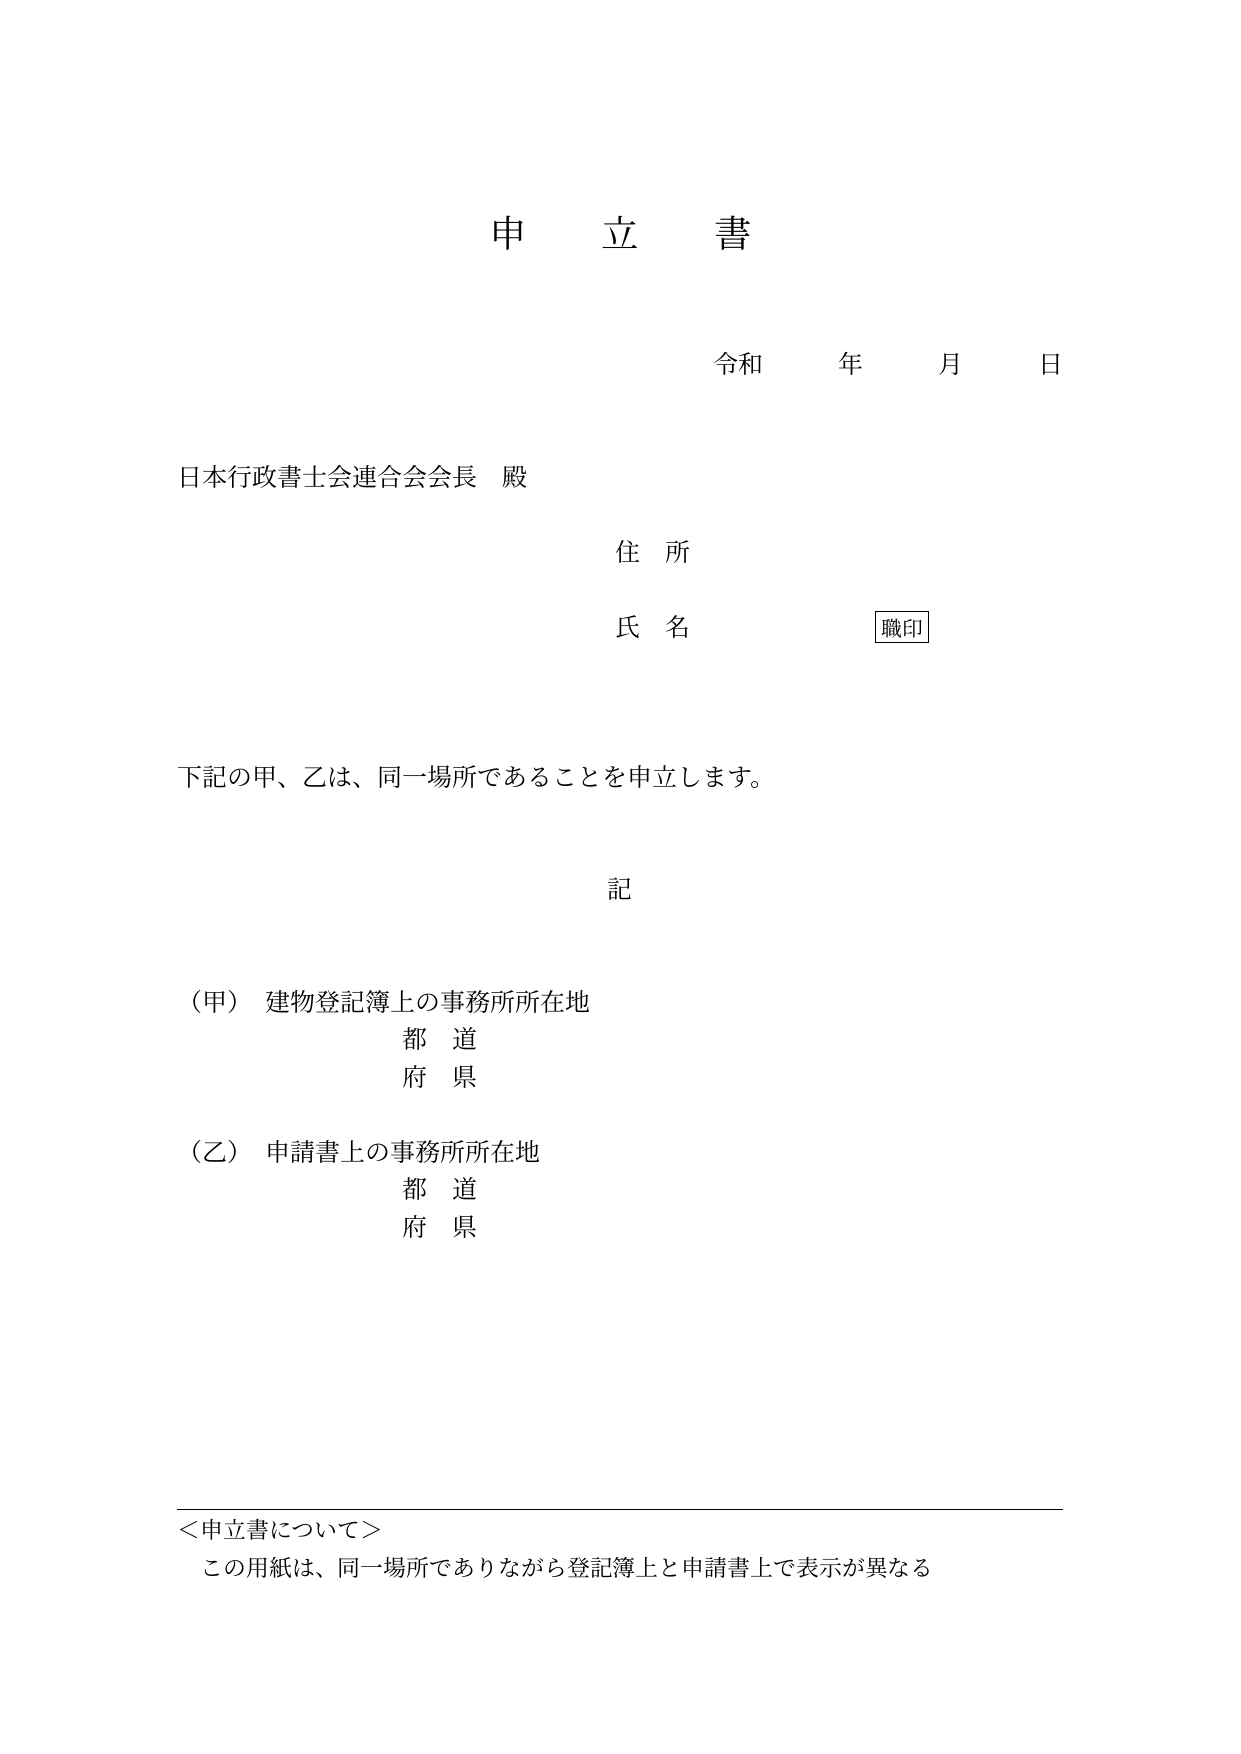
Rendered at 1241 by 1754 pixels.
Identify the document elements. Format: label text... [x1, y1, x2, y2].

list 府 県 [252, 1206, 1063, 1244]
list 申請書上の事務所所在地 [177, 1131, 1063, 1169]
list 建物登記簿上の事務所所在地 [177, 981, 1063, 1019]
list 都 道 [252, 1019, 1063, 1056]
text 申 立 書 [177, 194, 1063, 269]
list 府 県 [252, 1056, 1063, 1094]
list 都 道 [252, 1169, 1063, 1206]
text 住 所 [527, 531, 1063, 569]
text 氏 名 職印 [527, 606, 1137, 644]
text 下記の甲、乙は、同一場所であることを申立します。 [177, 756, 1063, 794]
text この用紙は、同一場所でありながら登記簿上と申請書上で表示が異なる [177, 1548, 1063, 1585]
text ＜申立書について＞ [177, 1510, 1063, 1548]
text 日本行政書士会連合会会長 殿 [177, 456, 1063, 494]
text 令和 年 月 日 [177, 344, 1063, 381]
subtitle 記 [177, 869, 1063, 906]
